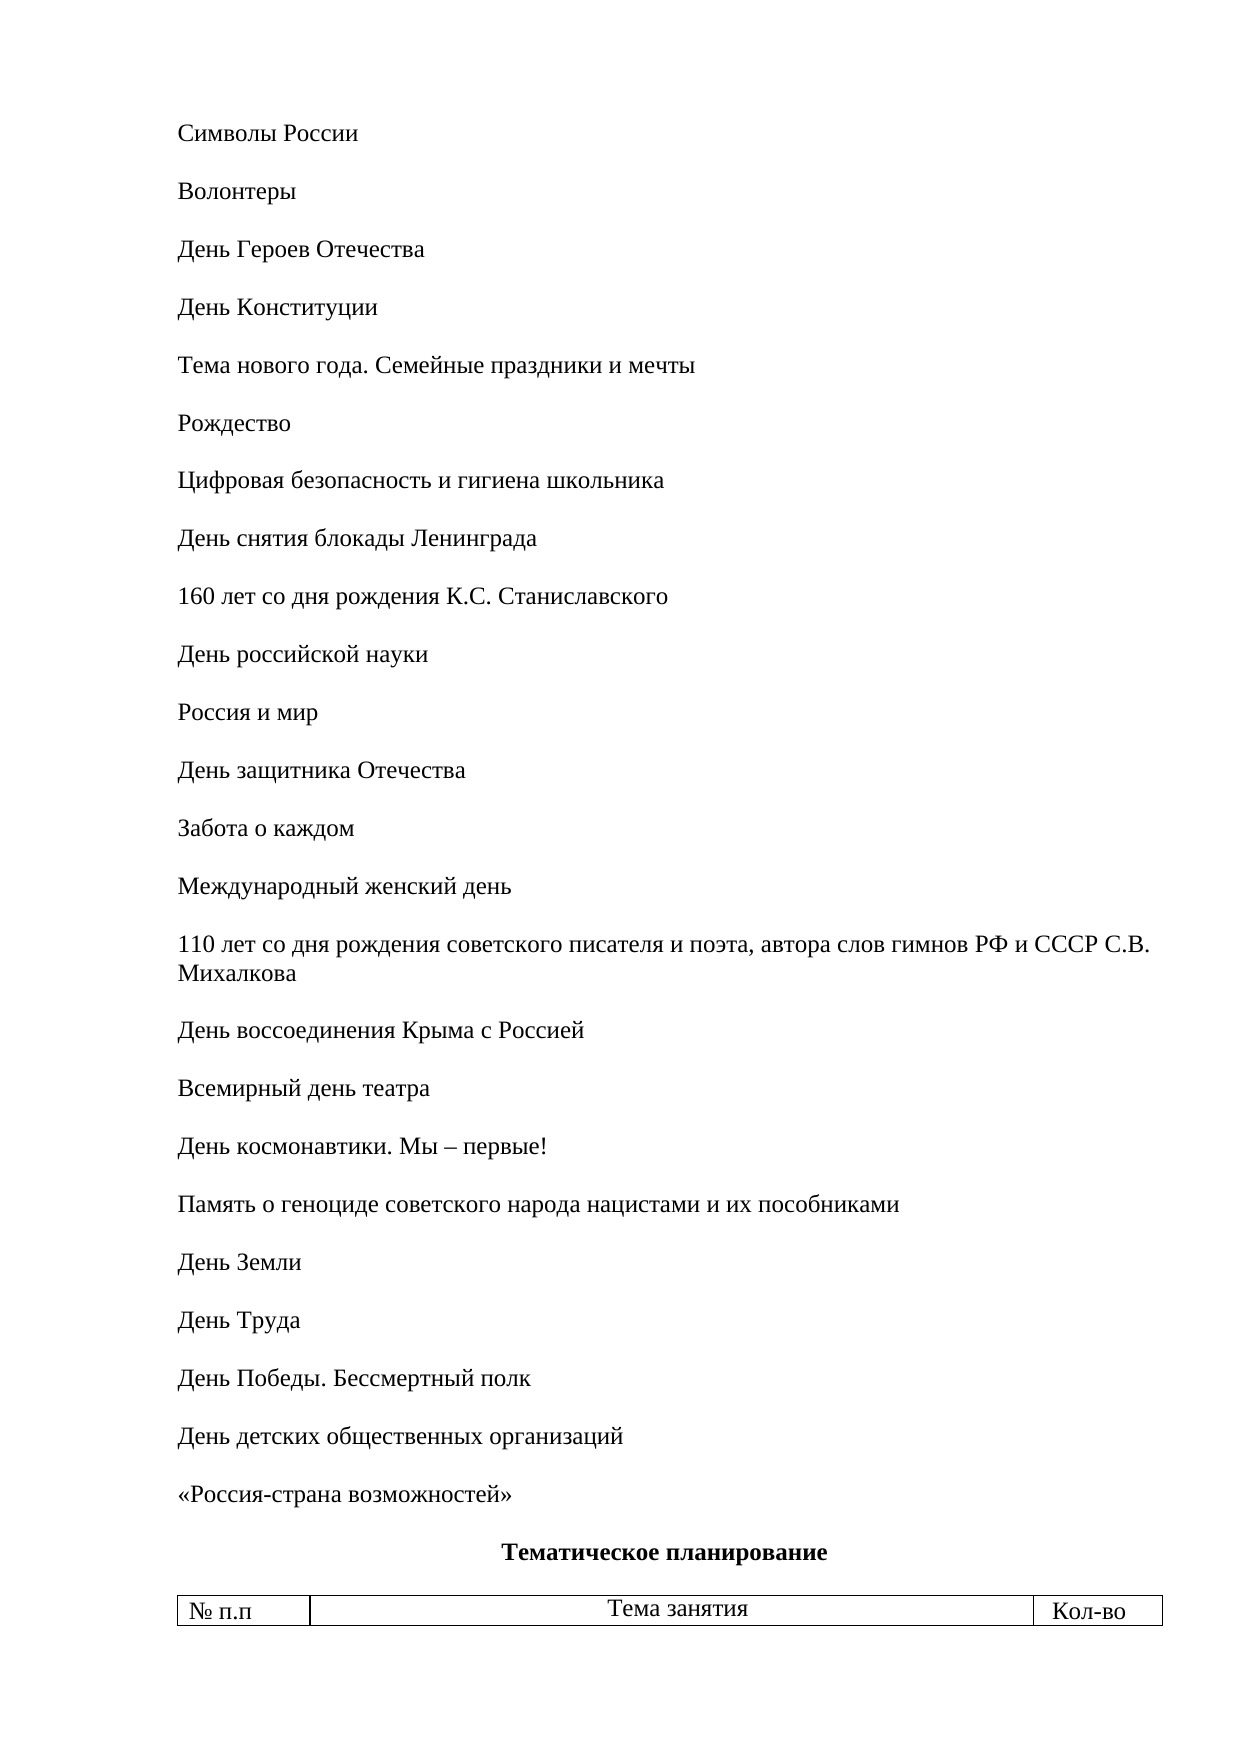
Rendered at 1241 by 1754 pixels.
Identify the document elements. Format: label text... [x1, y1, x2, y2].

text День Труда [177, 1305, 1152, 1334]
table_header Тема занятия [311, 1596, 1033, 1624]
text Цифровая безопасность и гигиена школьника [177, 466, 1152, 494]
text День Победы. Бессмертный полк [177, 1363, 1152, 1392]
text Символы России [177, 118, 1152, 147]
text День воссоединения Крыма с Россией [177, 1016, 1152, 1044]
text Тема нового года. Семейные праздники и мечты [177, 350, 1152, 378]
table_header № п.п [178, 1596, 309, 1624]
text Память о геноциде советского народа нацистами и их пособниками [177, 1189, 1152, 1218]
text Международный женский день [177, 871, 1152, 900]
text 160 лет со дня рождения К.С. Станиславского [177, 581, 1152, 610]
text Рождество [177, 408, 1152, 436]
table_header Кол-во часов [1034, 1596, 1162, 1624]
text День защитника Отечества [177, 755, 1152, 784]
text Волонтеры [177, 176, 1152, 205]
text «Россия-страна возможностей» [177, 1479, 1152, 1508]
text Тематическое планирование [177, 1537, 1152, 1566]
text Забота о каждом [177, 813, 1152, 842]
text День снятия блокады Ленинграда [177, 523, 1152, 552]
text День Земли [177, 1247, 1152, 1276]
text Всемирный день театра [177, 1073, 1152, 1102]
text День космонавтики. Мы – первые! [177, 1131, 1152, 1160]
text День Героев Отечества [177, 234, 1152, 263]
text День российской науки [177, 639, 1152, 668]
text День Конституции [177, 292, 1152, 321]
text 110 лет со дня рождения советского писателя и поэта, автора слов гимнов РФ и СССР С.В. Михалкова [177, 929, 1152, 986]
text Россия и мир [177, 697, 1152, 726]
text День детских общественных организаций [177, 1421, 1152, 1450]
